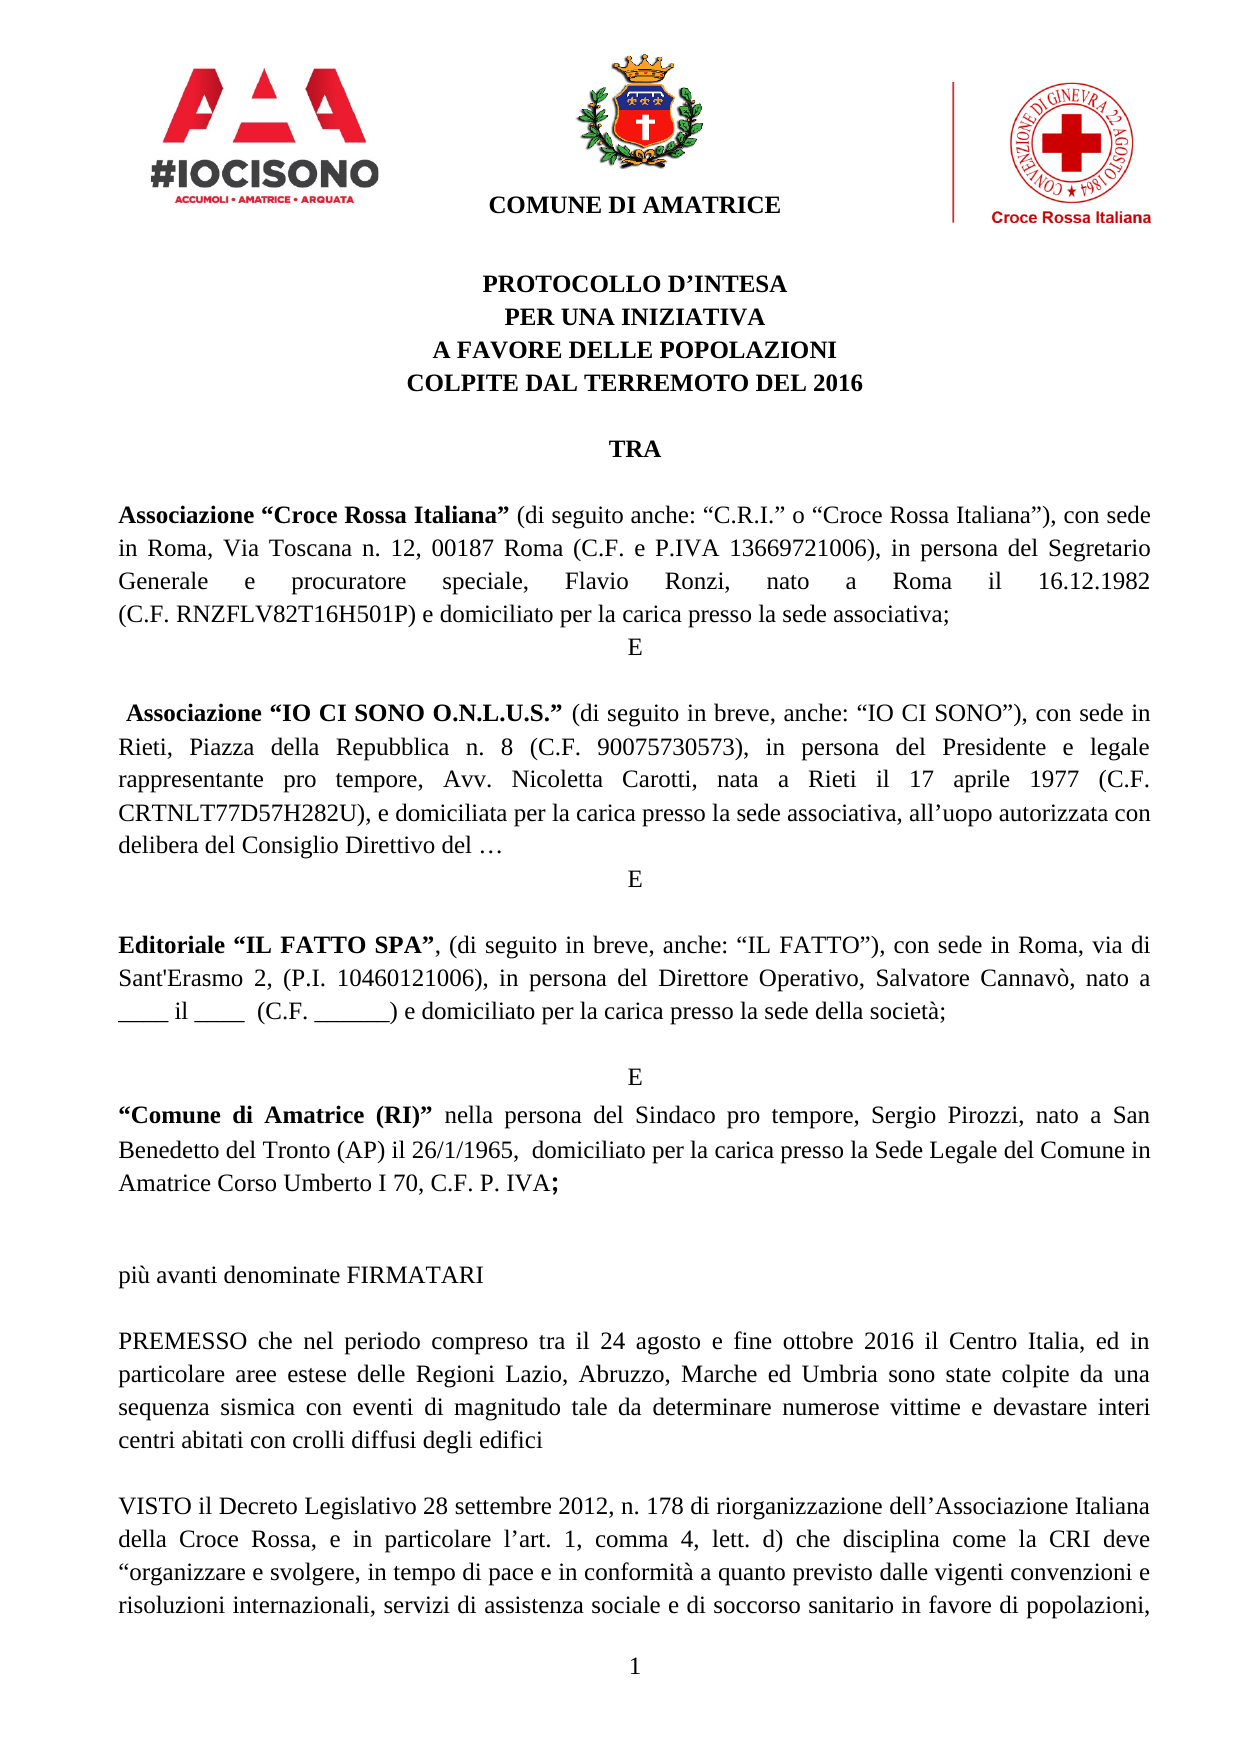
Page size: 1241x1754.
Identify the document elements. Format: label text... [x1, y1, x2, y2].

text TRA [118, 434, 1152, 463]
text E [118, 1062, 1152, 1091]
picture [923, 82, 1166, 232]
text E [118, 632, 1152, 661]
text Associazione “Croce Rossa Italiana” (di seguito anche: “C.R.I.” o “Croce Rossa Italiana”), con sede in Roma, Via Toscana n. 12, 00187 Roma (C.F. e P.IVA 13669721006), in persona del Segretario Generale e procuratore speciale, Flavio Ronzi, nato a Roma il 16.12.1982 (C.F. RNZFLV82T16H501P) e domiciliato per la carica presso la sede associativa; [118, 500, 1152, 628]
text Editoriale “IL FATTO SPA”, (di seguito in breve, anche: “IL FATTO”), con sede in Roma, via di Sant'Erasmo 2, (P.I. 10460121006), in persona del Direttore Operativo, Salvatore Cannavò, nato a ____ il ____ (C.F. ______) e domiciliato per la carica presso la sede della società; [118, 930, 1152, 1024]
text più avanti denominate FIRMATARI [118, 1260, 1152, 1289]
text Associazione “IO CI SONO O.N.L.U.S.” (di seguito in breve, anche: “IO CI SONO”), con sede in Rieti, Piazza della Repubblica n. 8 (C.F. 90075730573), in persona del Presidente e legale rappresentante pro tempore, Avv. Nicoletta Carotti, nata a Rieti il 17 aprile 1977 (C.F. CRTNLT77D57H282U), e domiciliata per la carica presso la sede associativa, all’uopo autorizzata con delibera del Consiglio Direttivo del … [118, 698, 1152, 859]
text PROTOCOLLO D’INTESA [118, 269, 1152, 298]
text COLPITE DAL TERREMOTO DEL 2016 [118, 368, 1152, 397]
picture [151, 68, 379, 203]
text PER UNA INIZIATIVA [118, 302, 1152, 331]
text A FAVORE DELLE POPOLAZIONI [118, 335, 1152, 364]
text E [118, 864, 1152, 892]
subtitle “Comune di Amatrice (RI)” nella persona del Sindaco pro tempore, Sergio Pirozzi, nato a San Benedetto del Tronto (AP) il 26/1/1965, domiciliato per la carica presso la Sede Legale del Comune in Amatrice Corso Umberto I 70, C.F. P. IVA; [118, 1095, 1152, 1199]
picture [575, 51, 704, 169]
text PREMESSO che nel periodo compreso tra il 24 agosto e fine ottobre 2016 il Centro Italia, ed in particolare aree estese delle Regioni Lazio, Abruzzo, Marche ed Umbria sono state colpite da una sequenza sismica con eventi di magnitudo tale da determinare numerose vittime e devastare interi centri abitati con crolli diffusi degli edifici [118, 1326, 1152, 1454]
